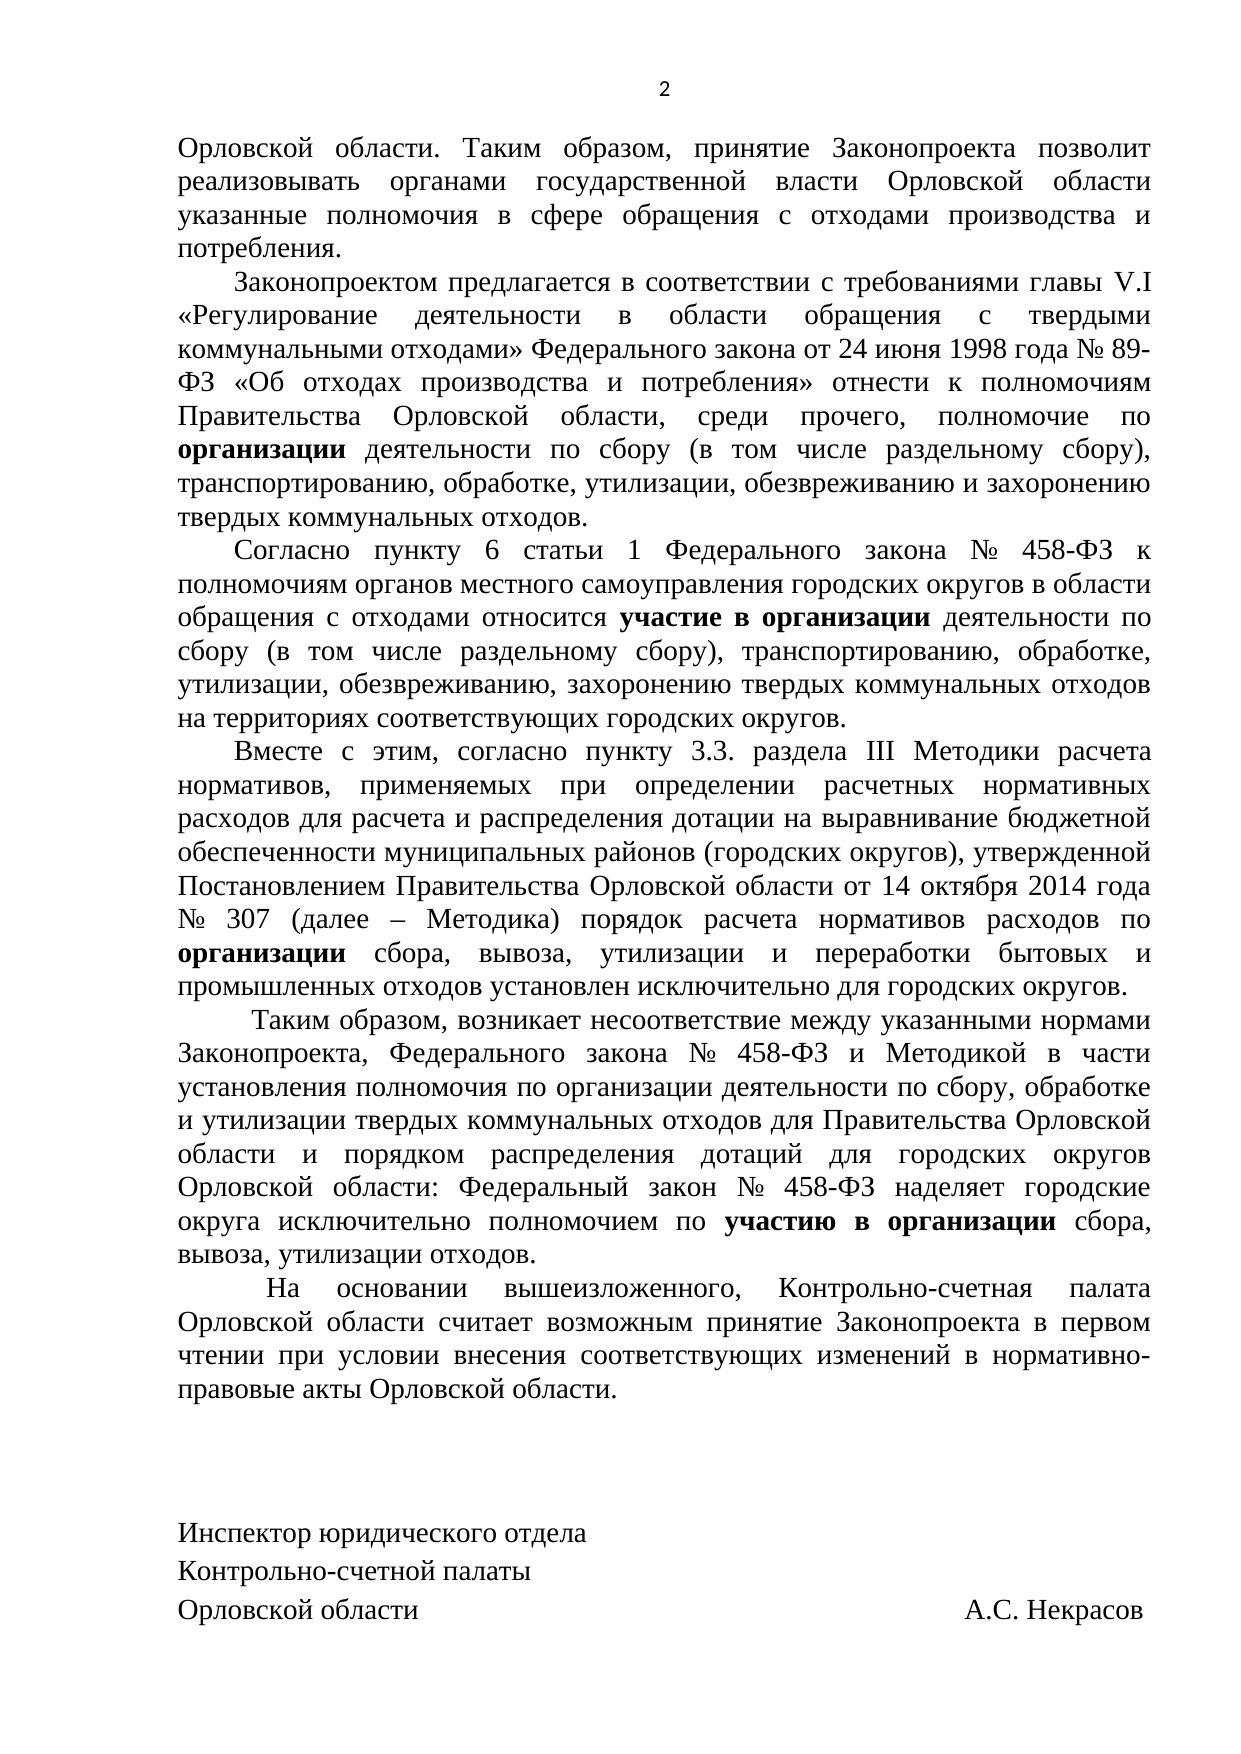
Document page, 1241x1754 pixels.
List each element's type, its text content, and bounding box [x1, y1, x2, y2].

text Законопроектом предлагается в соответствии с требованиями главы V.I «Регулирование деятельности в области обращения с твердыми коммунальными отходами» Федерального закона от 24 июня 1998 года № 89-ФЗ «Об отходах производства и потребления» отнести к полномочиям Правительства Орловской области, среди прочего, полномочие по организации деятельности по сбору (в том числе раздельному сбору), транспортированию, обработке, утилизации, обезвреживанию и захоронению твердых коммунальных отходов. [177, 264, 1152, 532]
text Согласно пункту 6 статьи 1 Федерального закона № 458-ФЗ к полномочиям органов местного самоуправления городских округов в области обращения с отходами относится участие в организации деятельности по сбору (в том числе раздельному сбору), транспортированию, обработке, утилизации, обезвреживанию, захоронению твердых коммунальных отходов на территориях соответствующих городских округов. [177, 532, 1152, 733]
text Орловской области А.С. Некрасов [177, 1592, 1152, 1626]
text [177, 130, 1152, 264]
text На основании вышеизложенного, Контрольно-счетная палата Орловской области считает возможным принятие Законопроекта в первом чтении при условии внесения соответствующих изменений в нормативно-правовые акты Орловской области. [177, 1270, 1152, 1404]
text Вместе с этим, согласно пункту 3.3. раздела III Методики расчета нормативов, применяемых при определении расчетных нормативных расходов для расчета и распределения дотации на выравнивание бюджетной обеспеченности муниципальных районов (городских округов), утвержденной Постановлением Правительства Орловской области от 14 октября 2014 года № 307 (далее – Методика) порядок расчета нормативов расходов по организации сбора, вывоза, утилизации и переработки бытовых и промышленных отходов установлен исключительно для городских округов. [177, 733, 1152, 1002]
text Контрольно-счетной палаты [177, 1553, 1152, 1587]
text Инспектор юридического отдела [177, 1515, 1152, 1548]
text Таким образом, возникает несоответствие между указанными нормами Законопроекта, Федерального закона № 458-ФЗ и Методикой в части установления полномочия по организации деятельности по сбору, обработке и утилизации твердых коммунальных отходов для Правительства Орловской области и порядком распределения дотаций для городских округов Орловской области: Федеральный закон № 458-ФЗ наделяет городские округа исключительно полномочием по участию в организации сбора, вывоза, утилизации отходов. [177, 1002, 1152, 1270]
